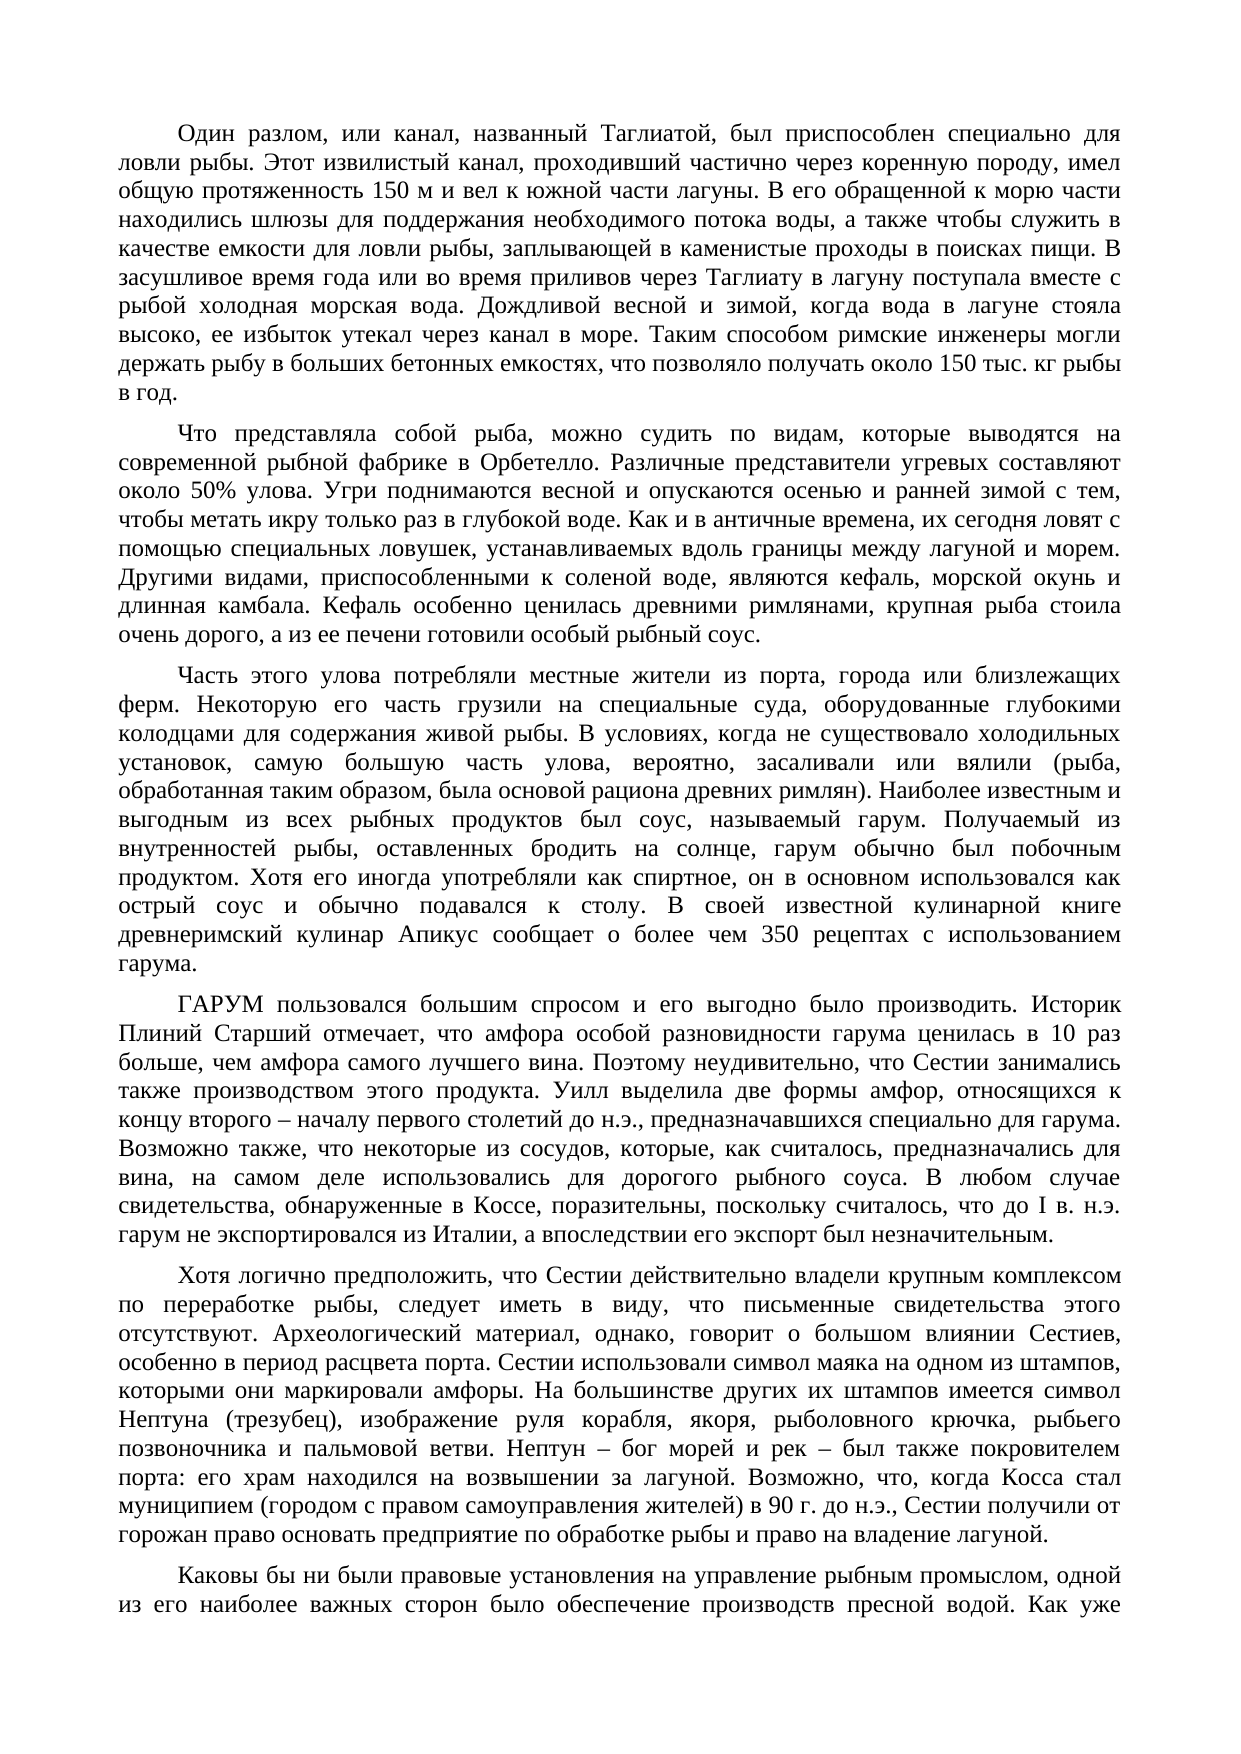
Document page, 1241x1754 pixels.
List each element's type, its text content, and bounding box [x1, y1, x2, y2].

text Часть этого улова потребляли местные жители из порта, города или близлежащих ферм. Некоторую его часть грузили на специальные суда, оборудованные глубокими колодцами для содержания живой рыбы. В условиях, когда не существовало холодильных установок, самую большую часть улова, вероятно, засаливали или вялили (рыба, обработанная таким образом, была основой рациона древних римлян). Наиболее известным и выгодным из всех рыбных продуктов был соус, называемый гарум. Получаемый из внутренностей рыбы, оставленных бродить на солнце, гарум обычно был побочным продуктом. Хотя его иногда употребляли как спиртное, он в основном использовался как острый соус и обычно подавался к столу. В своей известной кулинарной книге древнеримский кулинар Апикус сообщает о более чем 350 рецептах с использованием гарума. [118, 661, 1122, 977]
text Один разлом, или канал, названный Таглиатой, был приспособлен специально для ловли рыбы. Этот извилистый канал, проходивший частично через коренную породу, имел общую протяженность 150 м и вел к южной части лагуны. В его обращенной к морю части находились шлюзы для поддержания необходимого потока воды, а также чтобы служить в качестве емкости для ловли рыбы, заплывающей в каменистые проходы в поисках пищи. В засушливое время года или во время приливов через Таглиату в лагуну поступала вместе с рыбой холодная морская вода. Дождливой весной и зимой, когда вода в лагуне стояла высоко, ее избыток утекал через канал в море. Таким способом римские инженеры могли держать рыбу в больших бетонных емкостях, что позволяло получать около 150 тыс. кг рыбы в год. [118, 118, 1122, 406]
text ГАРУМ пользовался большим спросом и его выгодно было производить. Историк Плиний Старший отмечает, что амфора особой разновидности гарума ценилась в 10 раз больше, чем амфора самого лучшего вина. Поэтому неудивительно, что Сестии занимались также производством этого продукта. Уилл выделила две формы амфор, относящихся к концу второго – началу первого столетий до н.э., предназначавшихся специально для гарума. Возможно также, что некоторые из сосудов, которые, как считалось, предназначались для вина, на самом деле использовались для дорогого рыбного соуса. В любом случае свидетельства, обнаруженные в Коссе, поразительны, поскольку считалось, что до I в. н.э. гарум не экспортировался из Италии, а впоследствии его экспорт был незначительным. [118, 989, 1122, 1248]
text Хотя логично предположить, что Сестии действительно владели крупным комплексом по переработке рыбы, следует иметь в виду, что письменные свидетельства этого отсутствуют. Археологический материал, однако, говорит о большом влиянии Сестиев, особенно в период расцвета порта. Сестии использовали символ маяка на одном из штампов, которыми они маркировали амфоры. На большинстве других их штампов имеется символ Нептуна (трезубец), изображение руля корабля, якоря, рыболовного крючка, рыбьего позвоночника и пальмовой ветви. Нептун – бог морей и рек – был также покровителем порта: его храм находился на возвышении за лагуной. Возможно, что, когда Косса стал муниципием (городом с правом самоуправления жителей) в 90 г. до н.э., Сестии получили от горожан право основать предприятие по обработке рыбы и право на владение лагуной. [118, 1261, 1122, 1548]
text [118, 1561, 1122, 1618]
text Что представляла собой рыба, можно судить по видам, которые выводятся на современной рыбной фабрике в Орбетелло. Различные представители угревых составляют около 50% улова. Угри поднимаются весной и опускаются осенью и ранней зимой с тем, чтобы метать икру только раз в глубокой воде. Как и в античные времена, их сегодня ловят с помощью специальных ловушек, устанавливаемых вдоль границы между лагуной и морем. Другими видами, приспособленными к соленой воде, являются кефаль, морской окунь и длинная камбала. Кефаль особенно ценилась древними римлянами, крупная рыба стоила очень дорого, а из ее печени готовили особый рыбный соус. [118, 418, 1122, 648]
